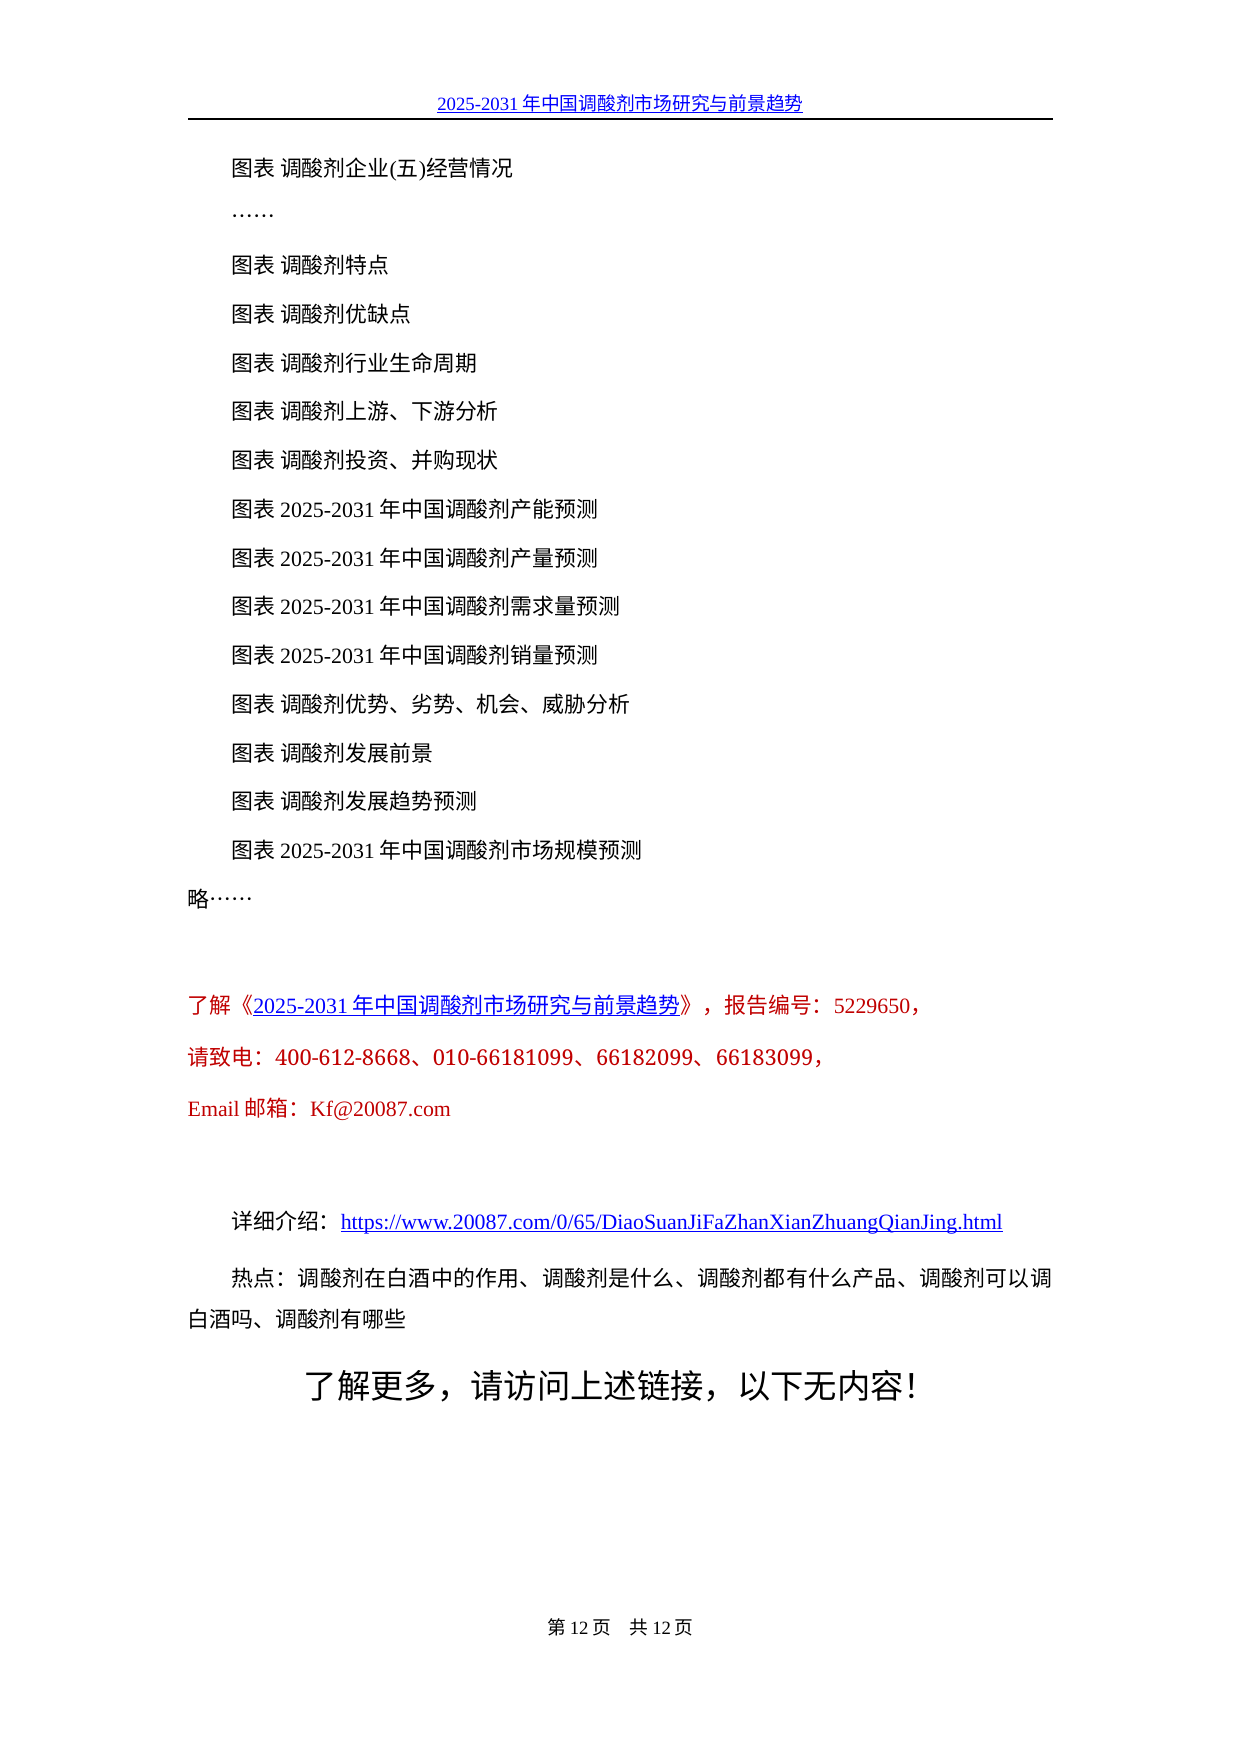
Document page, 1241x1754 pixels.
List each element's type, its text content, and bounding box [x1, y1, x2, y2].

text 了解《2025-2031年中国调酸剂市场研究与前景趋势》，报告编号：5229650， [187, 988, 1053, 1020]
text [187, 150, 1053, 914]
text 详细介绍：https://www.20087.com/0/65/DiaoSuanJiFaZhanXianZhuangQianJing.html [187, 1204, 1053, 1236]
text Email邮箱：Kf@20087.com [187, 1091, 1053, 1123]
title 了解更多，请访问上述链接，以下无内容！ [187, 1351, 1053, 1416]
text 请致电：400-612-8668、010-66181099、66182099、66183099， [187, 1039, 1053, 1072]
text 热点：调酸剂在白酒中的作用、调酸剂是什么、调酸剂都有什么产品、调酸剂可以调白酒吗、调酸剂有哪些 [187, 1261, 1053, 1334]
